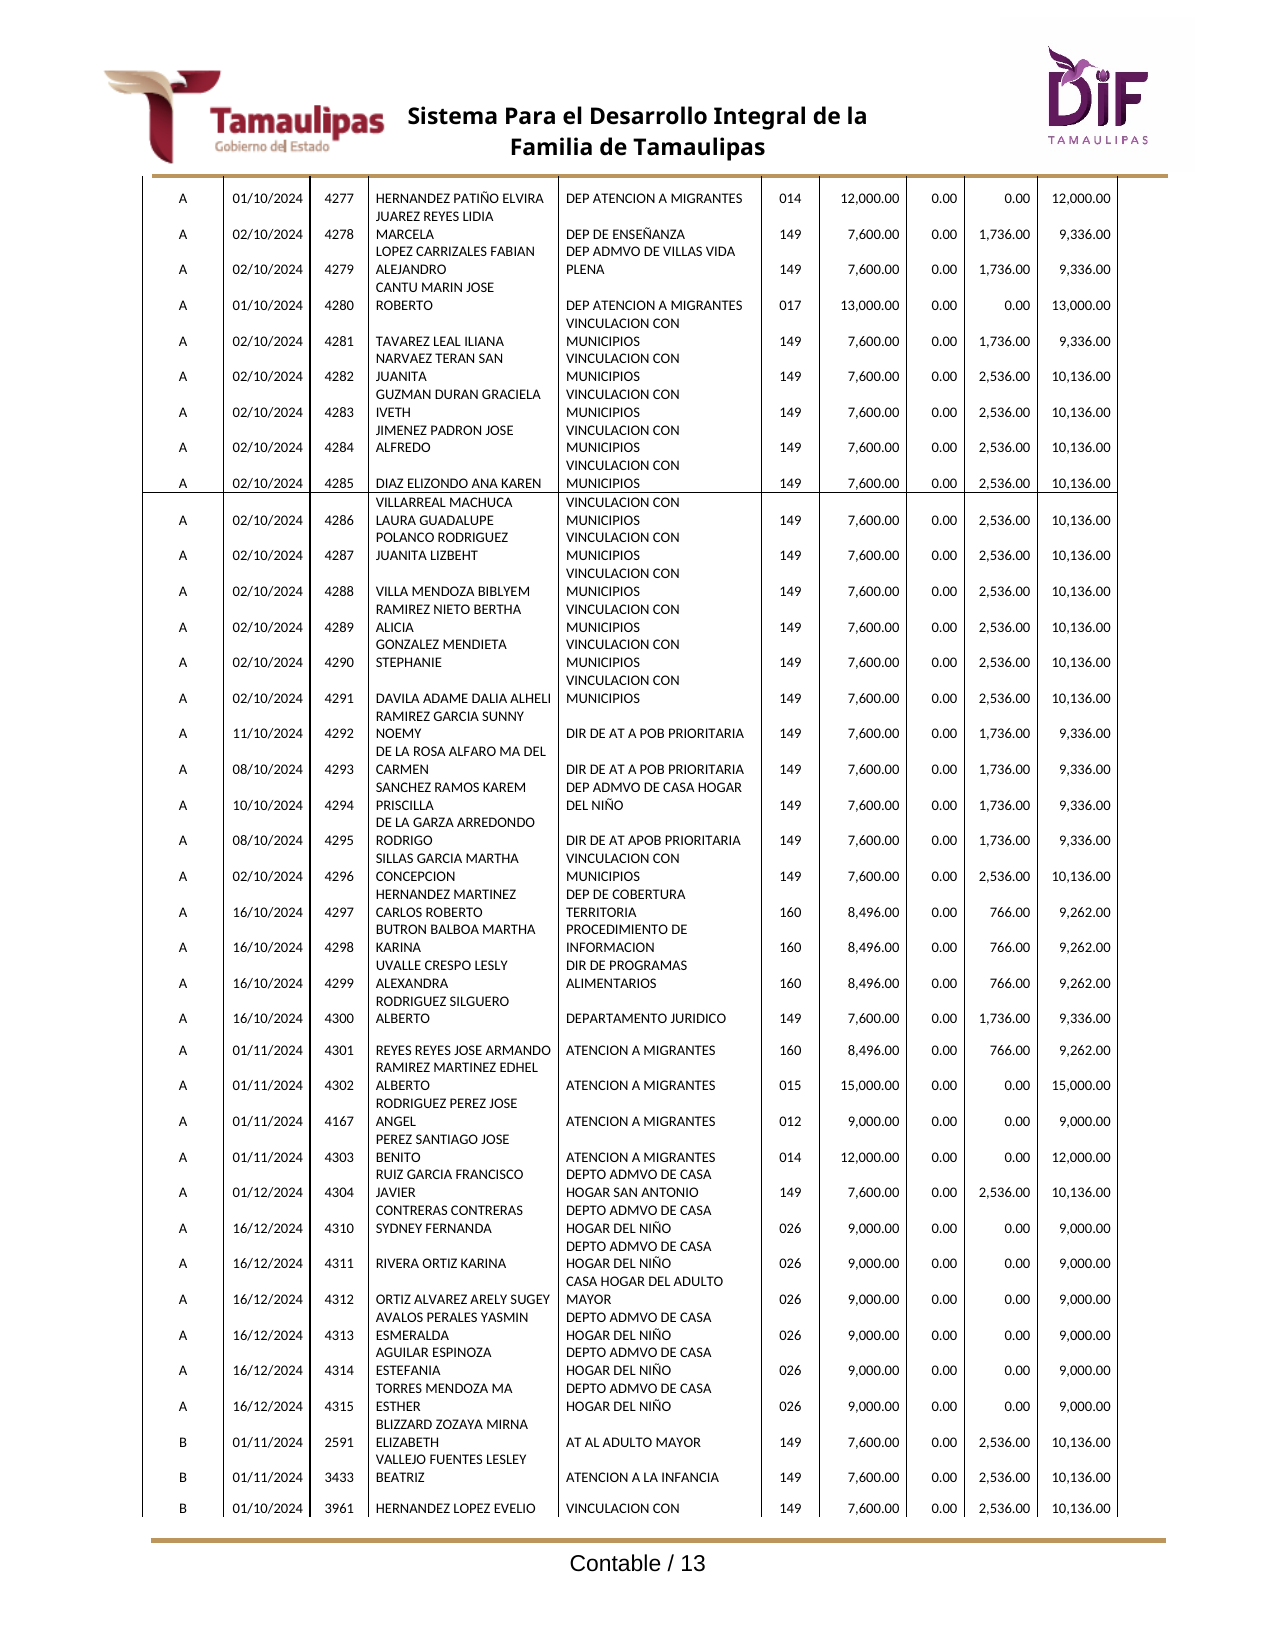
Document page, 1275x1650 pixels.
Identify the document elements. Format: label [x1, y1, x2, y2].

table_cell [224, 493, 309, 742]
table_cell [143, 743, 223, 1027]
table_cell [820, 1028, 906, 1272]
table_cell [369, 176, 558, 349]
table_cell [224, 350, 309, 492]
picture [101, 57, 397, 176]
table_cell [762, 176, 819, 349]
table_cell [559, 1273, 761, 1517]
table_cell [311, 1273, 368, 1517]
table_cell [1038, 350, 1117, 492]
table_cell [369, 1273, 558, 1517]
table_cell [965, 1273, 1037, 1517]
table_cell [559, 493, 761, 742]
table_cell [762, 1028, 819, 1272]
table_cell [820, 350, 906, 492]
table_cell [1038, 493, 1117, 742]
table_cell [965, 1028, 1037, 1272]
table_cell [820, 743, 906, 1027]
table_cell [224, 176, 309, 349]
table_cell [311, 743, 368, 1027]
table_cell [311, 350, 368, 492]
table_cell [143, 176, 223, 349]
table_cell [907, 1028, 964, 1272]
picture [998, 17, 1195, 171]
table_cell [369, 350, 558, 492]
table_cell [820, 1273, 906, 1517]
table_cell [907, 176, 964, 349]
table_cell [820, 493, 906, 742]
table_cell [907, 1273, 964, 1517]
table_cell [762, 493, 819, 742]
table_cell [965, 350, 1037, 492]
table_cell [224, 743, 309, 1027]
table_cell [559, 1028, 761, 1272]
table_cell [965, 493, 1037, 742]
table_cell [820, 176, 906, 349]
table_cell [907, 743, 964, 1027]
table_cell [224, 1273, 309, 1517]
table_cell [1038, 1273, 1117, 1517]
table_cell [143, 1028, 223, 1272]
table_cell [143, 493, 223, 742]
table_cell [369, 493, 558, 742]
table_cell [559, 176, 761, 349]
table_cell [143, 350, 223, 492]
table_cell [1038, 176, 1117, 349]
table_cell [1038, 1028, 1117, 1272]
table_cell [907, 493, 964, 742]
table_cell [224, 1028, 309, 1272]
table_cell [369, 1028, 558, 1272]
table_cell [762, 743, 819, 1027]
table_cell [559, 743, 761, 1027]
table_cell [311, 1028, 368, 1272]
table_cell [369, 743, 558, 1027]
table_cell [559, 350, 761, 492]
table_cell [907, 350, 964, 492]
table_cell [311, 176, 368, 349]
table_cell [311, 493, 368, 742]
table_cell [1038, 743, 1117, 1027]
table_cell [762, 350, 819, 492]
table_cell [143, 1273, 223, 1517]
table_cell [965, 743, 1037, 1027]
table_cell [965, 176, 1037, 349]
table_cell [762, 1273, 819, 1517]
